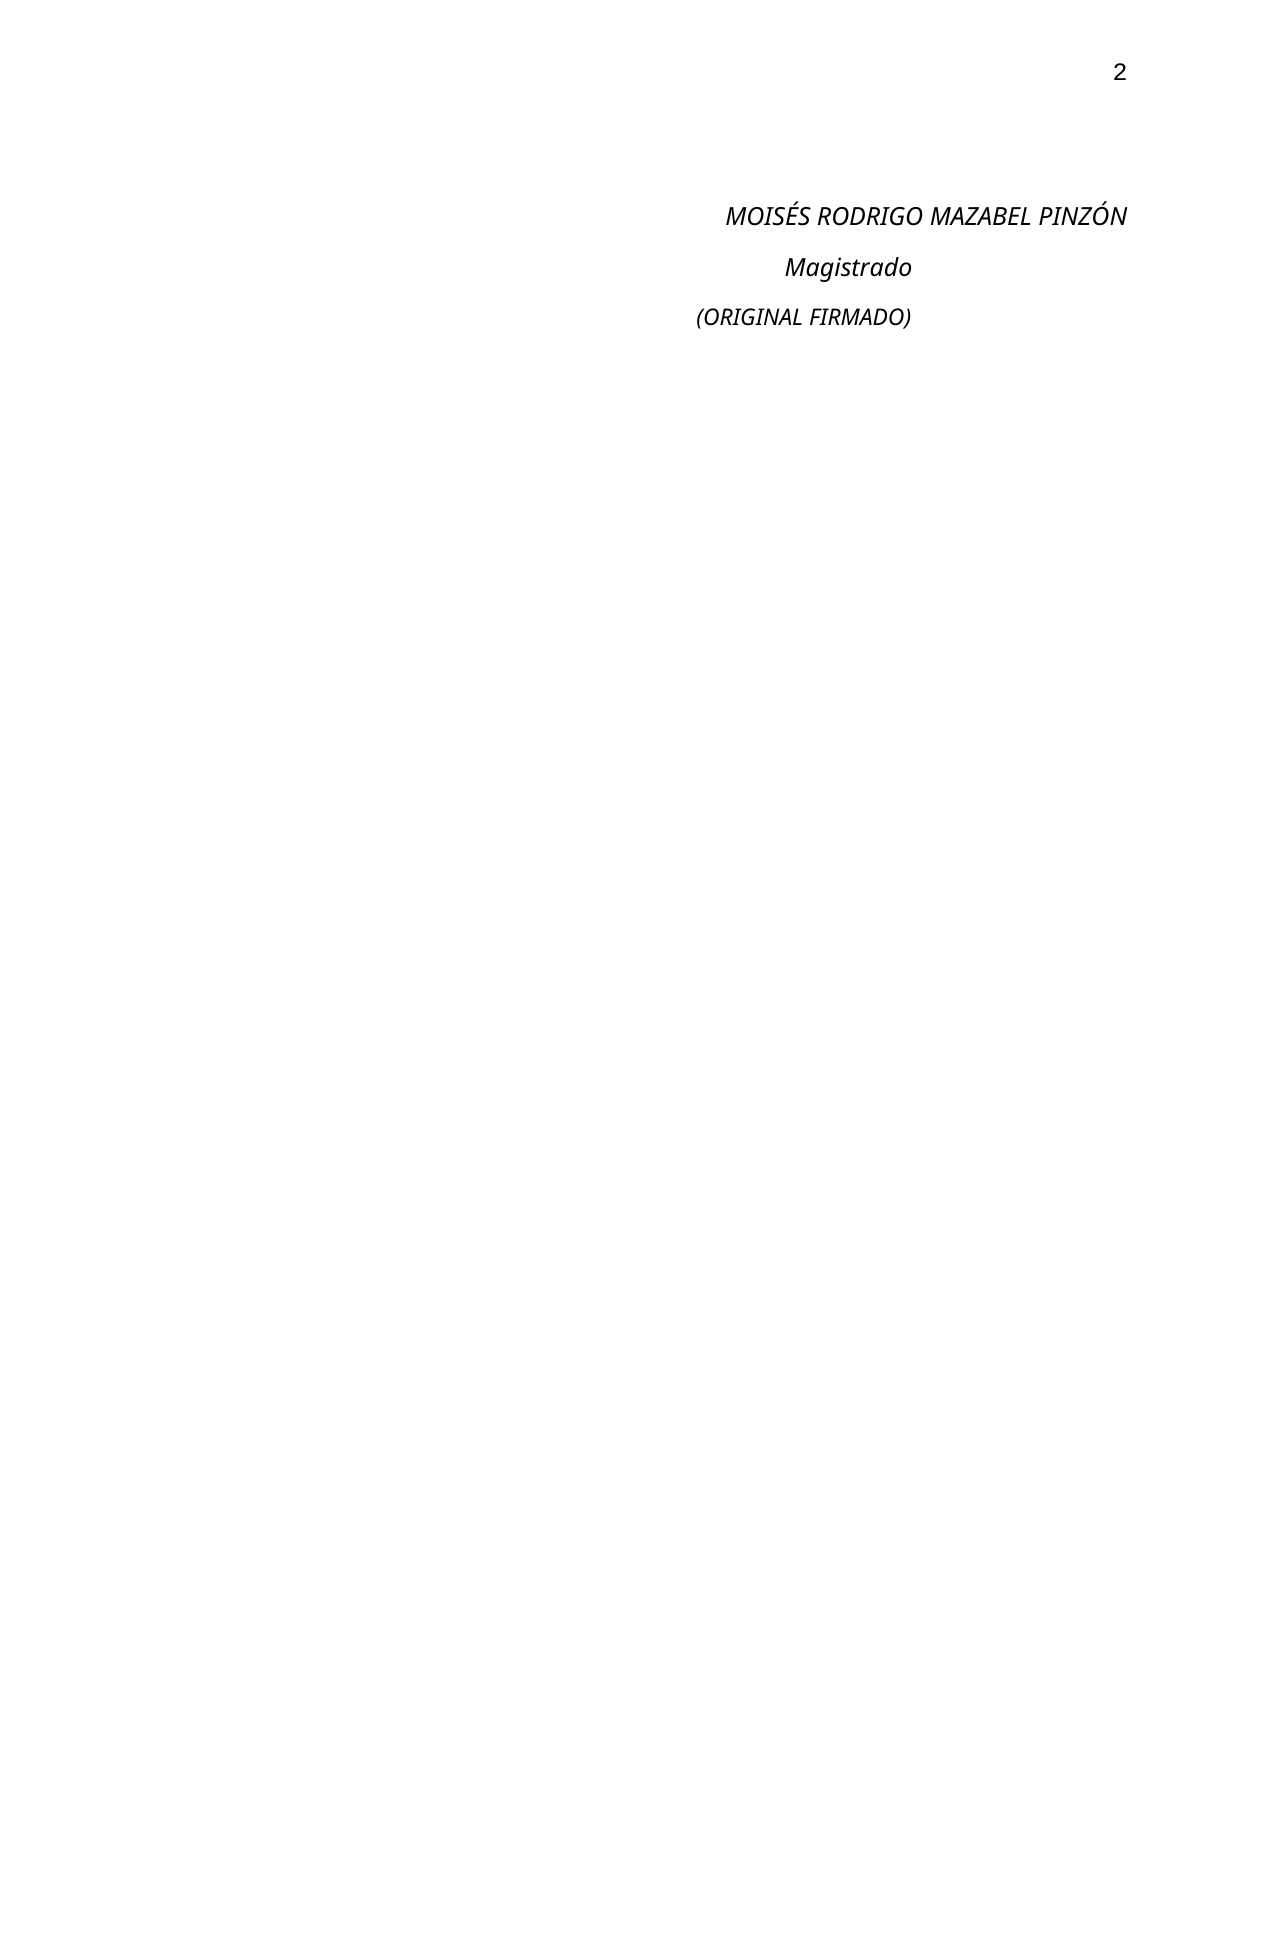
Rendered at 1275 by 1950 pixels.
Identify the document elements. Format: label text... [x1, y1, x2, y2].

text MOISÉS RODRIGO MAZABEL PINZÓN [177, 199, 1127, 233]
text (ORIGINAL FIRMADO) [177, 301, 1127, 332]
text Magistrado [177, 250, 1127, 284]
